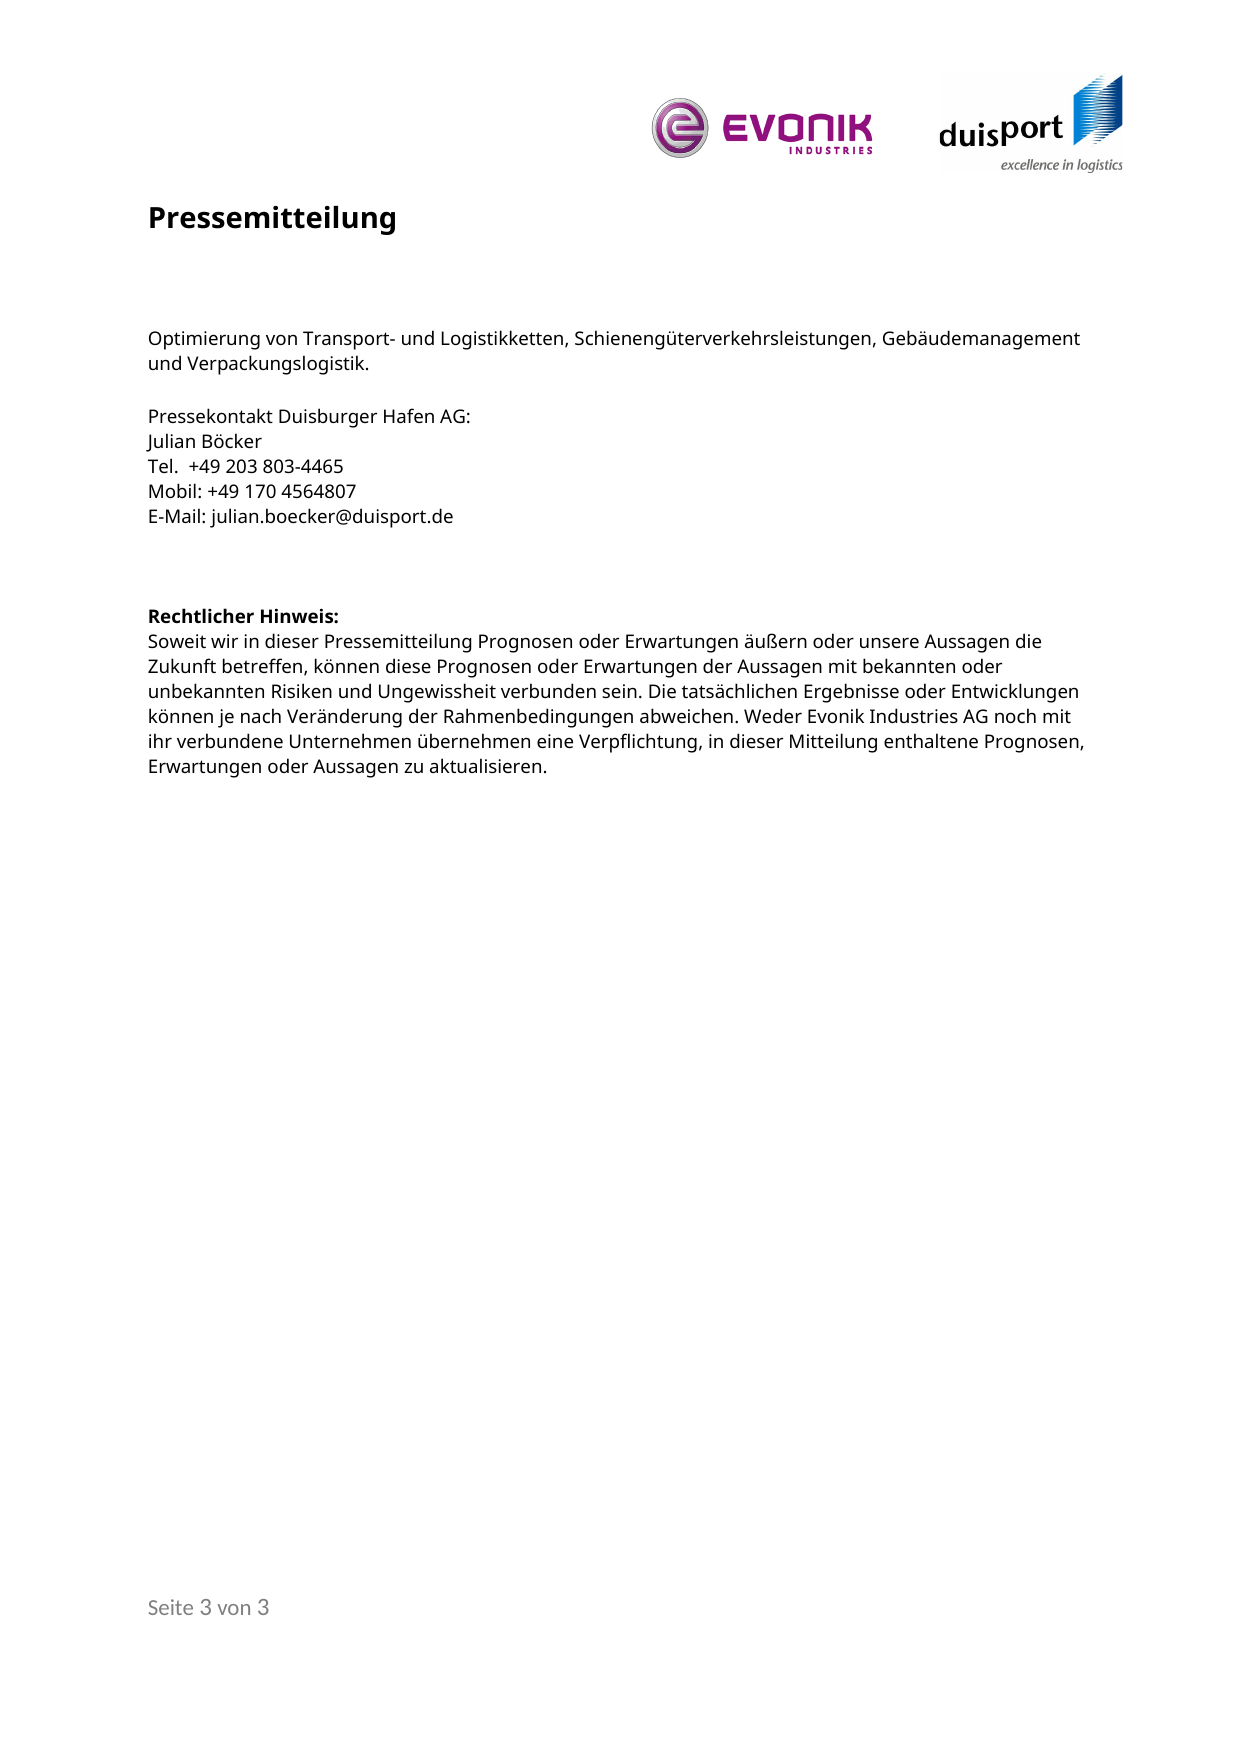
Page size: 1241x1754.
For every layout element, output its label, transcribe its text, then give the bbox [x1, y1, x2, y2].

text Soweit wir in dieser Pressemitteilung Prognosen oder Erwartungen äußern oder unsere Aussagen die Zukunft betreffen, können diese Prognosen oder Erwartungen der Aussagen mit bekannten oder unbekannten Risiken und Ungewissheit verbunden sein. Die tatsächlichen Ergebnisse oder Entwicklungen können je nach Veränderung der Rahmenbedingungen abweichen. Weder Evonik Industries AG noch mit ihr verbundene Unternehmen übernehmen eine Verpflichtung, in dieser Mitteilung enthaltene Prognosen, Erwartungen oder Aussagen zu aktualisieren. [148, 628, 1093, 778]
text Mobil: +49 170 4564807 [148, 478, 1093, 503]
text E-Mail: julian.boecker@duisport.de [148, 503, 1093, 528]
text Julian Böcker [148, 428, 1093, 453]
text Pressekontakt Duisburger Hafen AG: [148, 403, 1093, 428]
picture [939, 73, 1123, 173]
picture [645, 86, 884, 173]
text Tel. +49 203 803-4465 [148, 453, 1093, 478]
text Rechtlicher Hinweis: [148, 603, 1093, 628]
